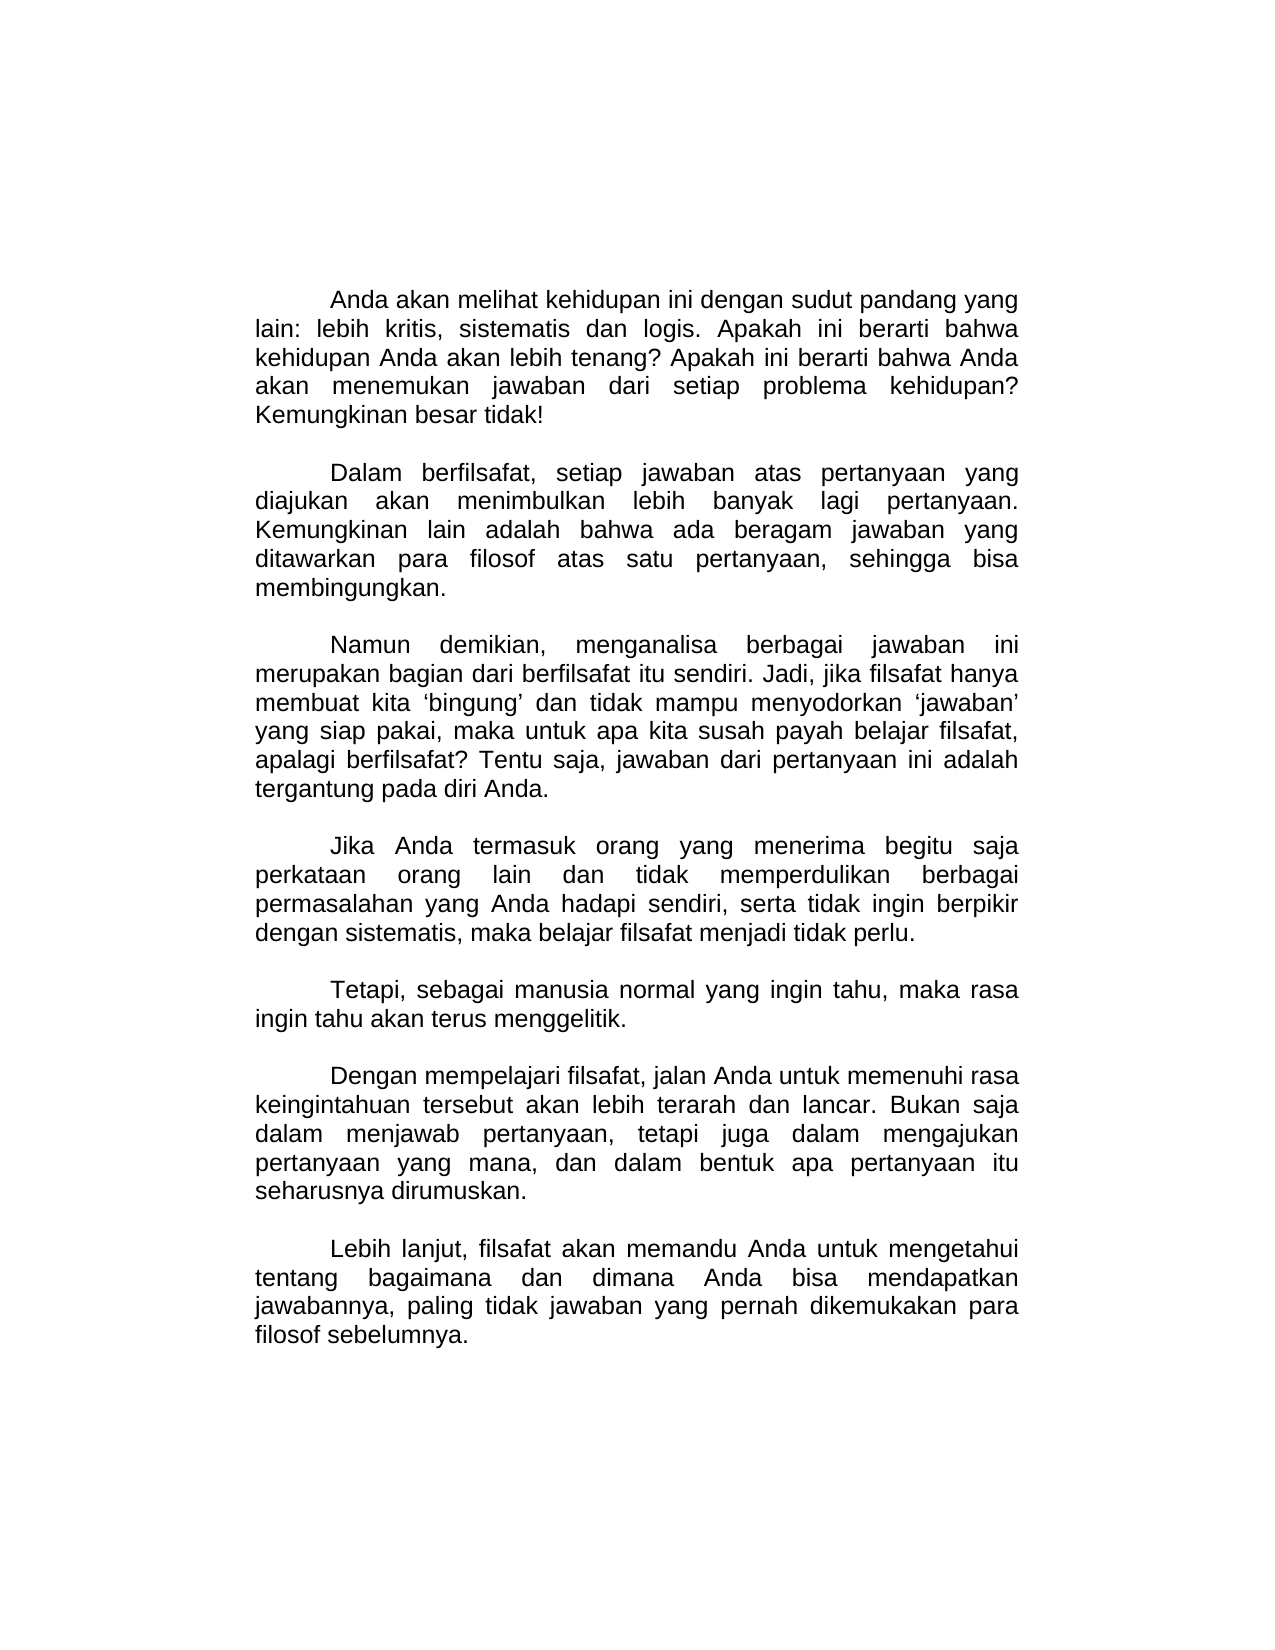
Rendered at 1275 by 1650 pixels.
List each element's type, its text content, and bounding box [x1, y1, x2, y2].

text Dengan mempelajari filsafat, jalan Anda untuk memenuhi rasa keingintahuan tersebut akan lebih terarah dan lancar. Bukan saja dalam menjawab pertanyaan, tetapi juga dalam mengajukan pertanyaan yang mana, dan dalam bentuk apa pertanyaan itu seharusnya dirumuskan. [255, 1061, 1020, 1205]
text Jika Anda termasuk orang yang menerima begitu saja perkataan orang lain dan tidak memperdulikan berbagai permasalahan yang Anda hadapi sendiri, serta tidak ingin berpikir dengan sistematis, maka belajar filsafat menjadi tidak perlu. [255, 831, 1020, 946]
text Tetapi, sebagai manusia normal yang ingin tahu, maka rasa ingin tahu akan terus menggelitik. [255, 975, 1020, 1032]
text Lebih lanjut, filsafat akan memandu Anda untuk mengetahui tentang bagaimana dan dimana Anda bisa mendapatkan jawabannya, paling tidak jawaban yang pernah dikemukakan para filosof sebelumnya. [255, 1234, 1020, 1349]
text Dalam berfilsafat, setiap jawaban atas pertanyaan yang diajukan akan menimbulkan lebih banyak lagi pertanyaan. Kemungkinan lain adalah bahwa ada beragam jawaban yang ditawarkan para filosof atas satu pertanyaan, sehingga bisa membingungkan. [255, 457, 1020, 601]
text Namun demikian, menganalisa berbagai jawaban ini merupakan bagian dari berfilsafat itu sendiri. Jadi, jika filsafat hanya membuat kita ‘bingung’ dan tidak mampu menyodorkan ‘jawaban’ yang siap pakai, maka untuk apa kita susah payah belajar filsafat, apalagi berfilsafat? Tentu saja, jawaban dari pertanyaan ini adalah tergantung pada diri Anda. [255, 630, 1020, 802]
text Anda akan melihat kehidupan ini dengan sudut pandang yang lain: lebih kritis, sistematis dan logis. Apakah ini berarti bahwa kehidupan Anda akan lebih tenang? Apakah ini berarti bahwa Anda akan menemukan jawaban dari setiap problema kehidupan? Kemungkinan besar tidak! [255, 285, 1020, 429]
